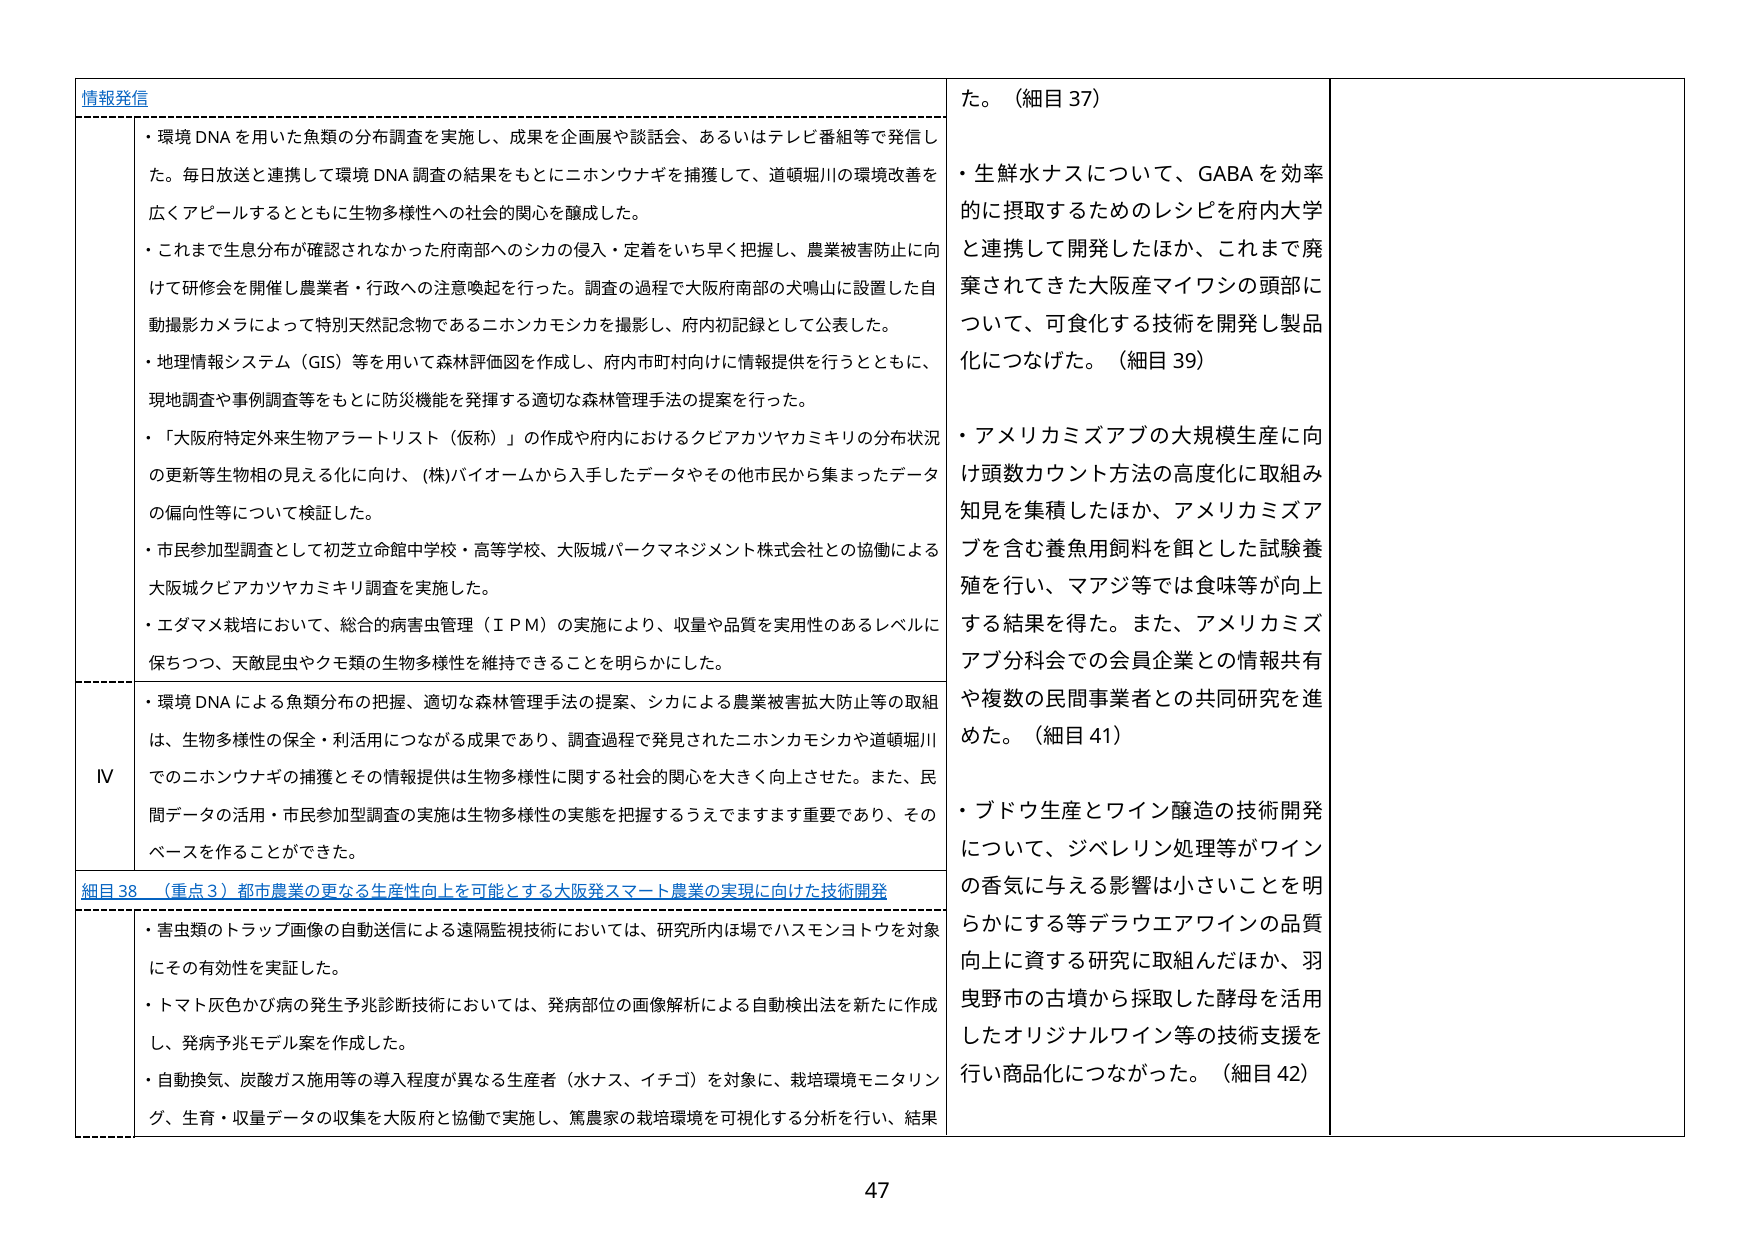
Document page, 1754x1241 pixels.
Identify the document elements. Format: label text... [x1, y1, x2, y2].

table_cell 細目38 （重点３）都市農業の更なる生産性向上を可能とする大阪発スマート農業の実現に向けた技術開発 [76, 871, 946, 909]
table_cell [76, 79, 946, 116]
table_cell [76, 116, 134, 681]
table_cell ・環境DNAを用いた魚類の分布調査を実施し、成果を企画展や談話会、あるいはテレビ番組等で発信した。毎日放送と連携して環境DNA調査の結果をもとにニホンウナギを捕獲して、道頓堀川の環境改善を広くアピールするとともに生物多様性への社会的関心を醸成した。 ・これまで生息分布が確認されなかった府南部へのシカの侵入・定着をいち早く把握し、農業被害防止に向けて研修会を開催し農業者・行政への注意喚起を行った。調査の過程で大阪府南部の犬鳴山に設置した自動撮影カメラによって特別天然記念物であるニホンカモシカを撮影し、府内初記録として公表した。 ・地理情報システム（GIS）等を用いて森林評価図を作成し、府内市町村向けに情報提供を行うとともに、現地調査や事例調査等をもとに防災機能を発揮する適切な森林管理手法の提案を行った。 ・「大阪府特定外来生物アラートリスト（仮称）」の作成や府内におけるクビアカツヤカミキリの分布状況の更新等生物相の見える化に向け、 (株)バイオームから入手したデータやその他市民から集まったデータの偏向性等について検証した。 ・市民参加型調査として初芝立命館中学校・高等学校、大阪城パークマネジメント株式会社との協働による大阪城クビアカツヤカミキリ調査を実施した。 ・エダマメ栽培において、総合的病害虫管理（ＩＰＭ）の実施により、収量や品質を実用性のあるレベルに保ちつつ、天敵昆虫やクモ類の生物多様性を維持できることを明らかにした。 [135, 116, 946, 681]
table_cell Ⅳ [76, 681, 134, 870]
table_cell [76, 909, 134, 1136]
table_cell ・環境DNAによる魚類分布の把握、適切な森林管理手法の提案、シカによる農業被害拡大防止等の取組は、生物多様性の保全・利活用につながる成果であり、調査過程で発見されたニホンカモシカや道頓堀川でのニホンウナギの捕獲とその情報提供は生物多様性に関する社会的関心を大きく向上させた。また、民間データの活用・市民参加型調査の実施は生物多様性の実態を把握するうえでますます重要であり、そのベースを作ることができた。 [135, 682, 946, 870]
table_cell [135, 909, 946, 1136]
